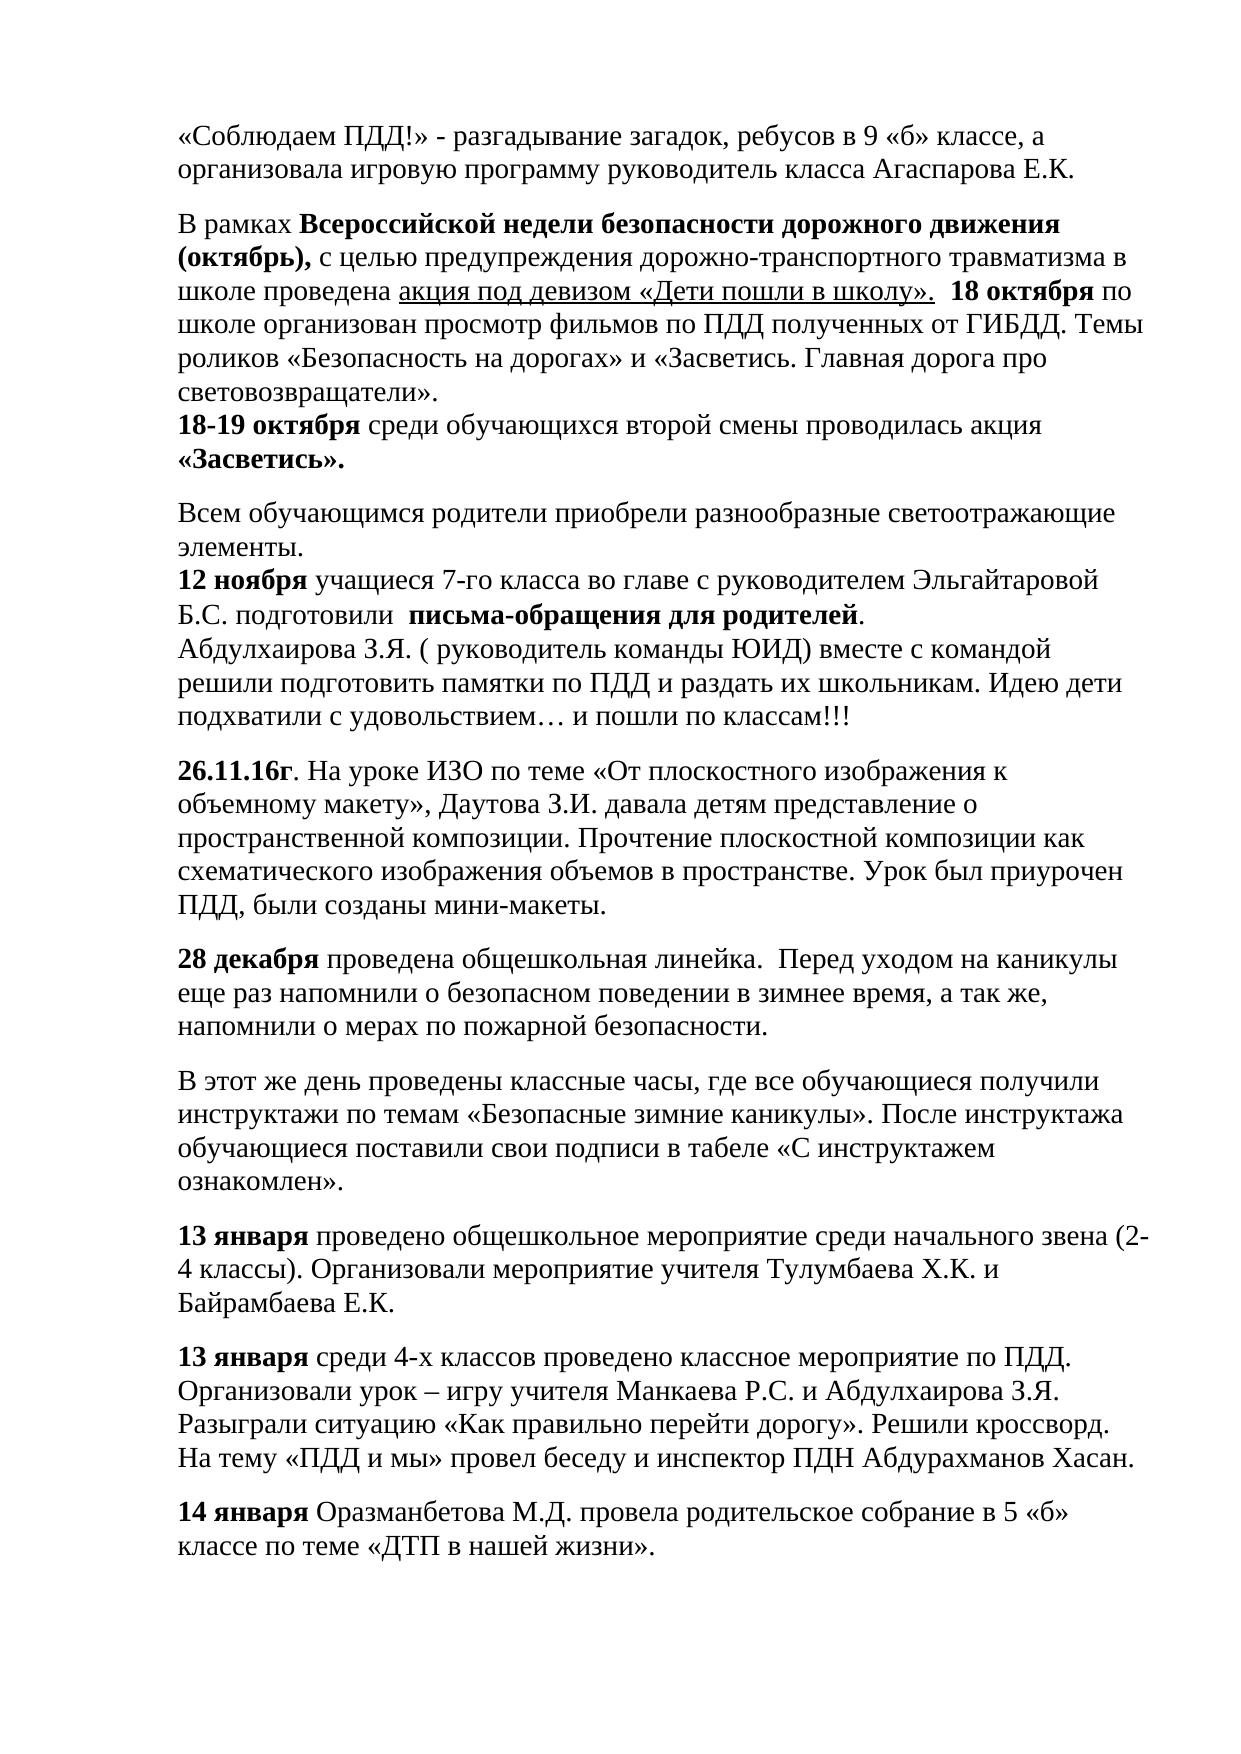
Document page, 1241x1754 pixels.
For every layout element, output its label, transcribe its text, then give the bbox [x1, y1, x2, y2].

text В рамках Всероссийской недели безопасности дорожного движения (октябрь), с целью предупреждения дорожно-транспортного травматизма в школе проведена акция под девизом «Дети пошли в школу». 18 октября по школе организован просмотр фильмов по ПДД полученных от ГИБДД. Темы роликов «Безопасность на дорогах» и «Засветись. Главная дорога про световозвращатели». 18-19 октября среди обучающихся второй смены проводилась акция «Засветись». [177, 206, 1152, 474]
text 14 января Оразманбетова М.Д. провела родительское собрание в 5 «б» классе по теме «ДТП в нашей жизни». [177, 1494, 1152, 1561]
text 26.11.16г. На уроке ИЗО по теме «От плоскостного изображения к объемному макету», Даутова З.И. давала детям представление о пространственной композиции. Прочтение плоскостной композиции как схематического изображения объемов в пространстве. Урок был приурочен ПДД, были созданы мини-макеты. [177, 753, 1152, 921]
text Всем обучающимся родители приобрели разнообразные светоотражающие элементы. [177, 495, 1152, 562]
text В этот же день проведены классные часы, где все обучающиеся получили инструктажи по темам «Безопасные зимние каникулы». После инструктажа обучающиеся поставили свои подписи в табеле «С инструктажем ознакомлен». [177, 1063, 1152, 1197]
text 13 января среди 4-х классов проведено классное мероприятие по ПДД. Организовали урок – игру учителя Манкаева Р.С. и Абдулхаирова З.Я. Разыграли ситуацию «Как правильно перейти дорогу». Решили кроссворд. На тему «ПДД и мы» провел беседу и инспектор ПДН Абдурахманов Хасан. [177, 1339, 1152, 1473]
text 12 ноября учащиеся 7-го класса во главе с руководителем Эльгайтаровой Б.С. подготовили письма-обращения для родителей. Абдулхаирова З.Я. ( руководитель команды ЮИД) вместе с командой решили подготовить памятки по ПДД и раздать их школьникам. Идею дети подхватили с удовольствием… и пошли по классам!!! [177, 562, 1152, 732]
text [177, 118, 1152, 185]
text 28 декабря проведена общешкольная линейка. Перед уходом на каникулы еще раз напомнили о безопасном поведении в зимнее время, а так же, напомнили о мерах по пожарной безопасности. [177, 941, 1152, 1042]
text 13 января проведено общешкольное мероприятие среди начального звена (2-4 классы). Организовали мероприятие учителя Тулумбаева Х.К. и Байрамбаева Е.К. [177, 1218, 1152, 1318]
